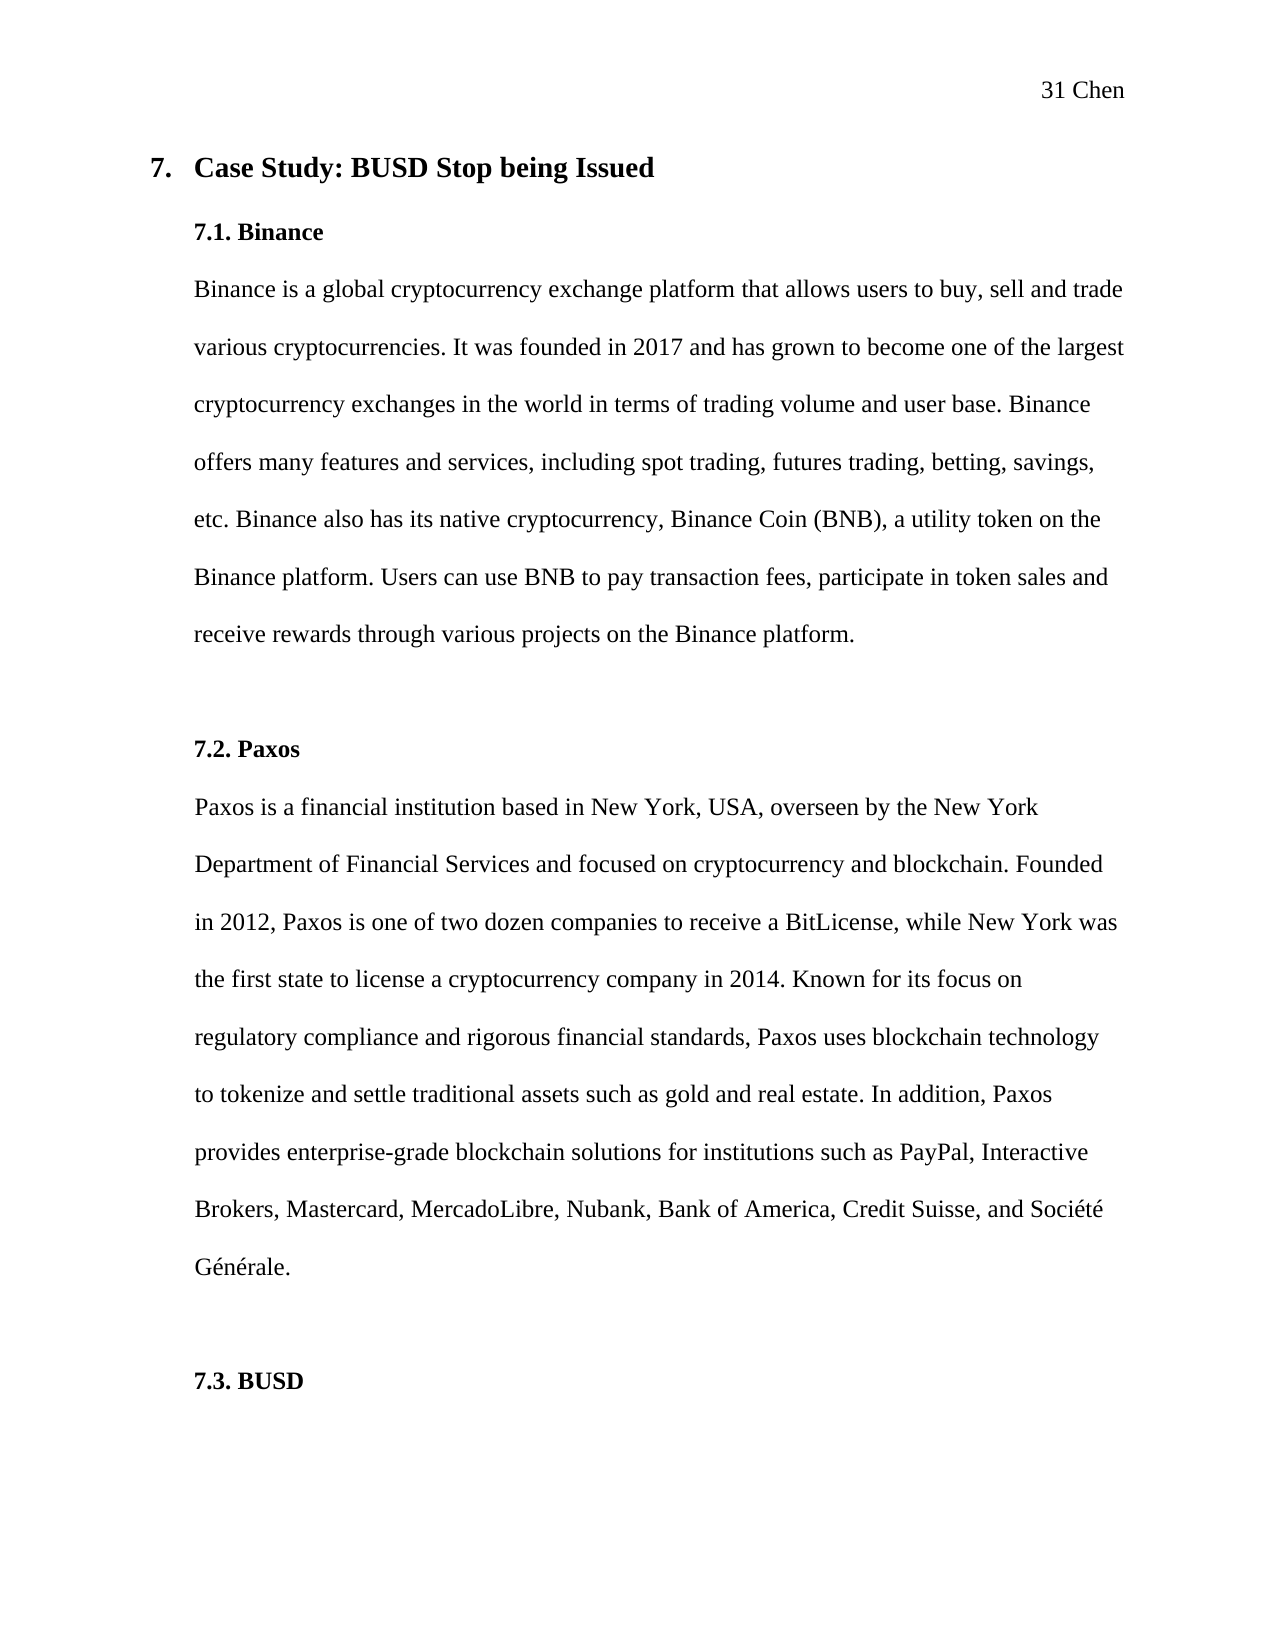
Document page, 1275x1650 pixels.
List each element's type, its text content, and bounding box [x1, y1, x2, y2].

list Case Study: BUSD Stop being Issued [150, 150, 1125, 183]
text Binance is a global cryptocurrency exchange platform that allows users to buy, sell and trade various cryptocurrencies. It was founded in 2017 and has grown to become one of the largest cryptocurrency exchanges in the world in terms of trading volume and user base. Binance offers many features and services, including spot trading, futures trading, betting, savings, etc. Binance also has its native cryptocurrency, Binance Coin (BNB), a utility token on the Binance platform. Users can use BNB to pay transaction fees, participate in token sales and receive rewards through various projects on the Binance platform. [194, 274, 1125, 648]
list BUSD [194, 1366, 1125, 1395]
list Paxos [194, 734, 1125, 763]
list Paxos is a financial institution based in New York, USA, overseen by the New York Department of Financial Services and focused on cryptocurrency and blockchain. Founded in 2012, Paxos is one of two dozen companies to receive a BitLicense, while New York was the first state to license a cryptocurrency company in 2014. Known for its focus on regulatory compliance and rigorous financial standards, Paxos uses blockchain technology to tokenize and settle traditional assets such as gold and real estate. In addition, Paxos provides enterprise-grade blockchain solutions for institutions such as PayPal, Interactive Brokers, Mastercard, MercadoLibre, Nubank, Bank of America, Credit Suisse, and Société Générale. [194, 792, 1125, 1281]
list Binance [194, 217, 1125, 246]
